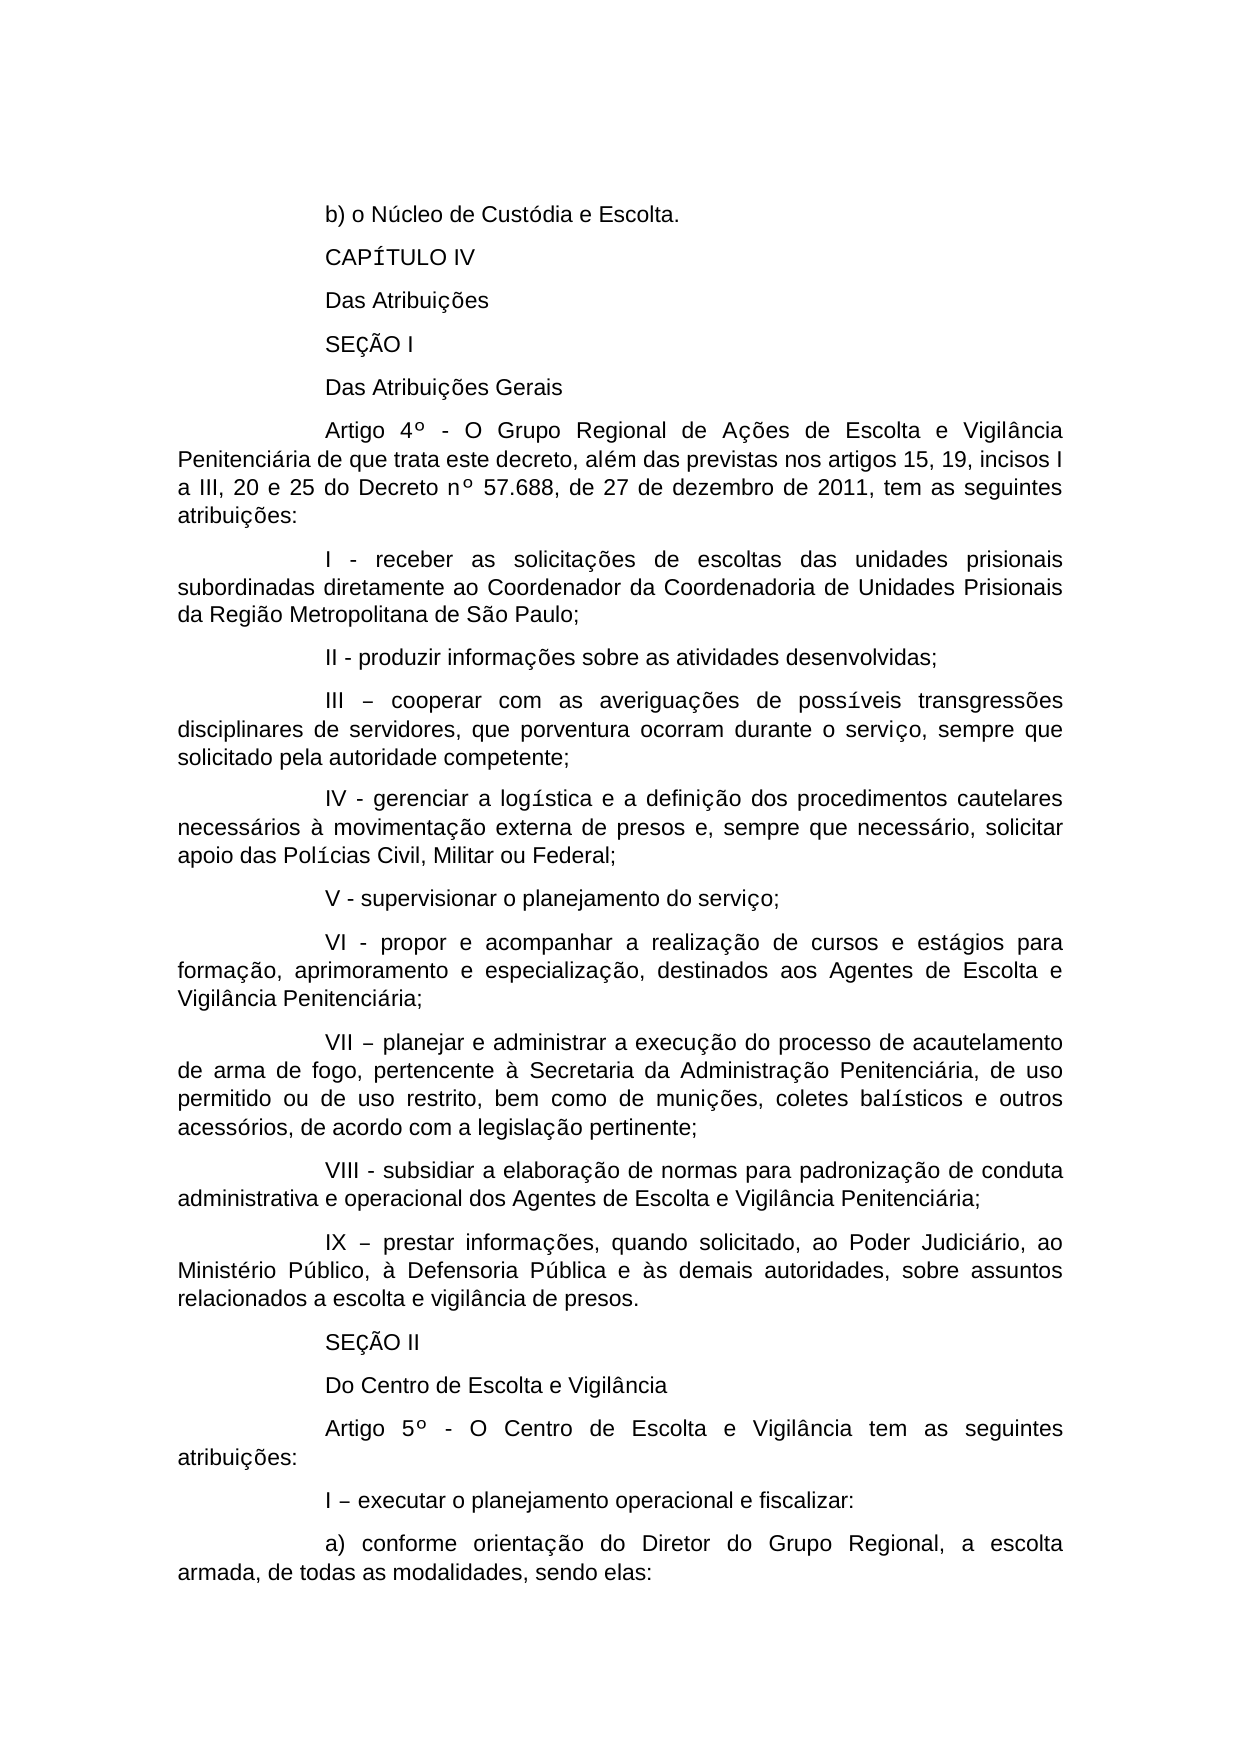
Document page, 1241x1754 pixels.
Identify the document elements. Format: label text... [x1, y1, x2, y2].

text V - supervisionar o planejamento do serviço; [177, 885, 1063, 913]
text IV - gerenciar a logística e a definição dos procedimentos cautelares necessários à movimentação externa de presos e, sempre que necessário, solicitar apoio das Polícias Civil, Militar ou Federal; [177, 785, 1063, 870]
text Do Centro de Escolta e Vigilância [177, 1372, 1063, 1400]
text SEÇÃO II [177, 1328, 1063, 1357]
text I - receber as solicitações de escoltas das unidades prisionais subordinadas diretamente ao Coordenador da Coordenadoria de Unidades Prisionais da Região Metropolitana de São Paulo; [177, 546, 1063, 629]
text IX – prestar informações, quando solicitado, ao Poder Judiciário, ao Ministério Público, à Defensoria Pública e às demais autoridades, sobre assuntos relacionados a escolta e vigilância de presos. [177, 1228, 1063, 1313]
text III – cooperar com as averiguações de possíveis transgressões disciplinares de servidores, que porventura ocorram durante o serviço, sempre que solicitado pela autoridade competente; [177, 687, 1063, 770]
text a) conforme orientação do Diretor do Grupo Regional, a escolta armada, de todas as modalidades, sendo elas: [177, 1530, 1063, 1585]
text VIII - subsidiar a elaboração de normas para padronização de conduta administrativa e operacional dos Agentes de Escolta e Vigilância Penitenciária; [177, 1157, 1063, 1213]
text Artigo 4º - O Grupo Regional de Ações de Escolta e Vigilância Penitenciária de que trata este decreto, além das previstas nos artigos 15, 19, incisos I a III, 20 e 25 do Decreto nº 57.688, de 27 de dezembro de 2011, tem as seguintes atribuições: [177, 417, 1063, 531]
text VI - propor e acompanhar a realização de cursos e estágios para formação, aprimoramento e especialização, destinados aos Agentes de Escolta e Vigilância Penitenciária; [177, 928, 1063, 1013]
text II - produzir informações sobre as atividades desenvolvidas; [177, 644, 1063, 672]
text Das Atribuições [177, 287, 1063, 316]
text VII – planejar e administrar a execução do processo de acautelamento de arma de fogo, pertencente à Secretaria da Administração Penitenciária, de uso permitido ou de uso restrito, bem como de munições, coletes balísticos e outros acessórios, de acordo com a legislação pertinente; [177, 1028, 1063, 1142]
text Das Atribuições Gerais [177, 374, 1063, 402]
text SEÇÃO I [177, 331, 1063, 359]
text Artigo 5º - O Centro de Escolta e Vigilância tem as seguintes atribuições: [177, 1415, 1063, 1472]
text CAPÍTULO IV [177, 244, 1063, 272]
text I – executar o planejamento operacional e fiscalizar: [177, 1487, 1063, 1515]
text b) o Núcleo de Custódia e Escolta. [177, 201, 1063, 229]
